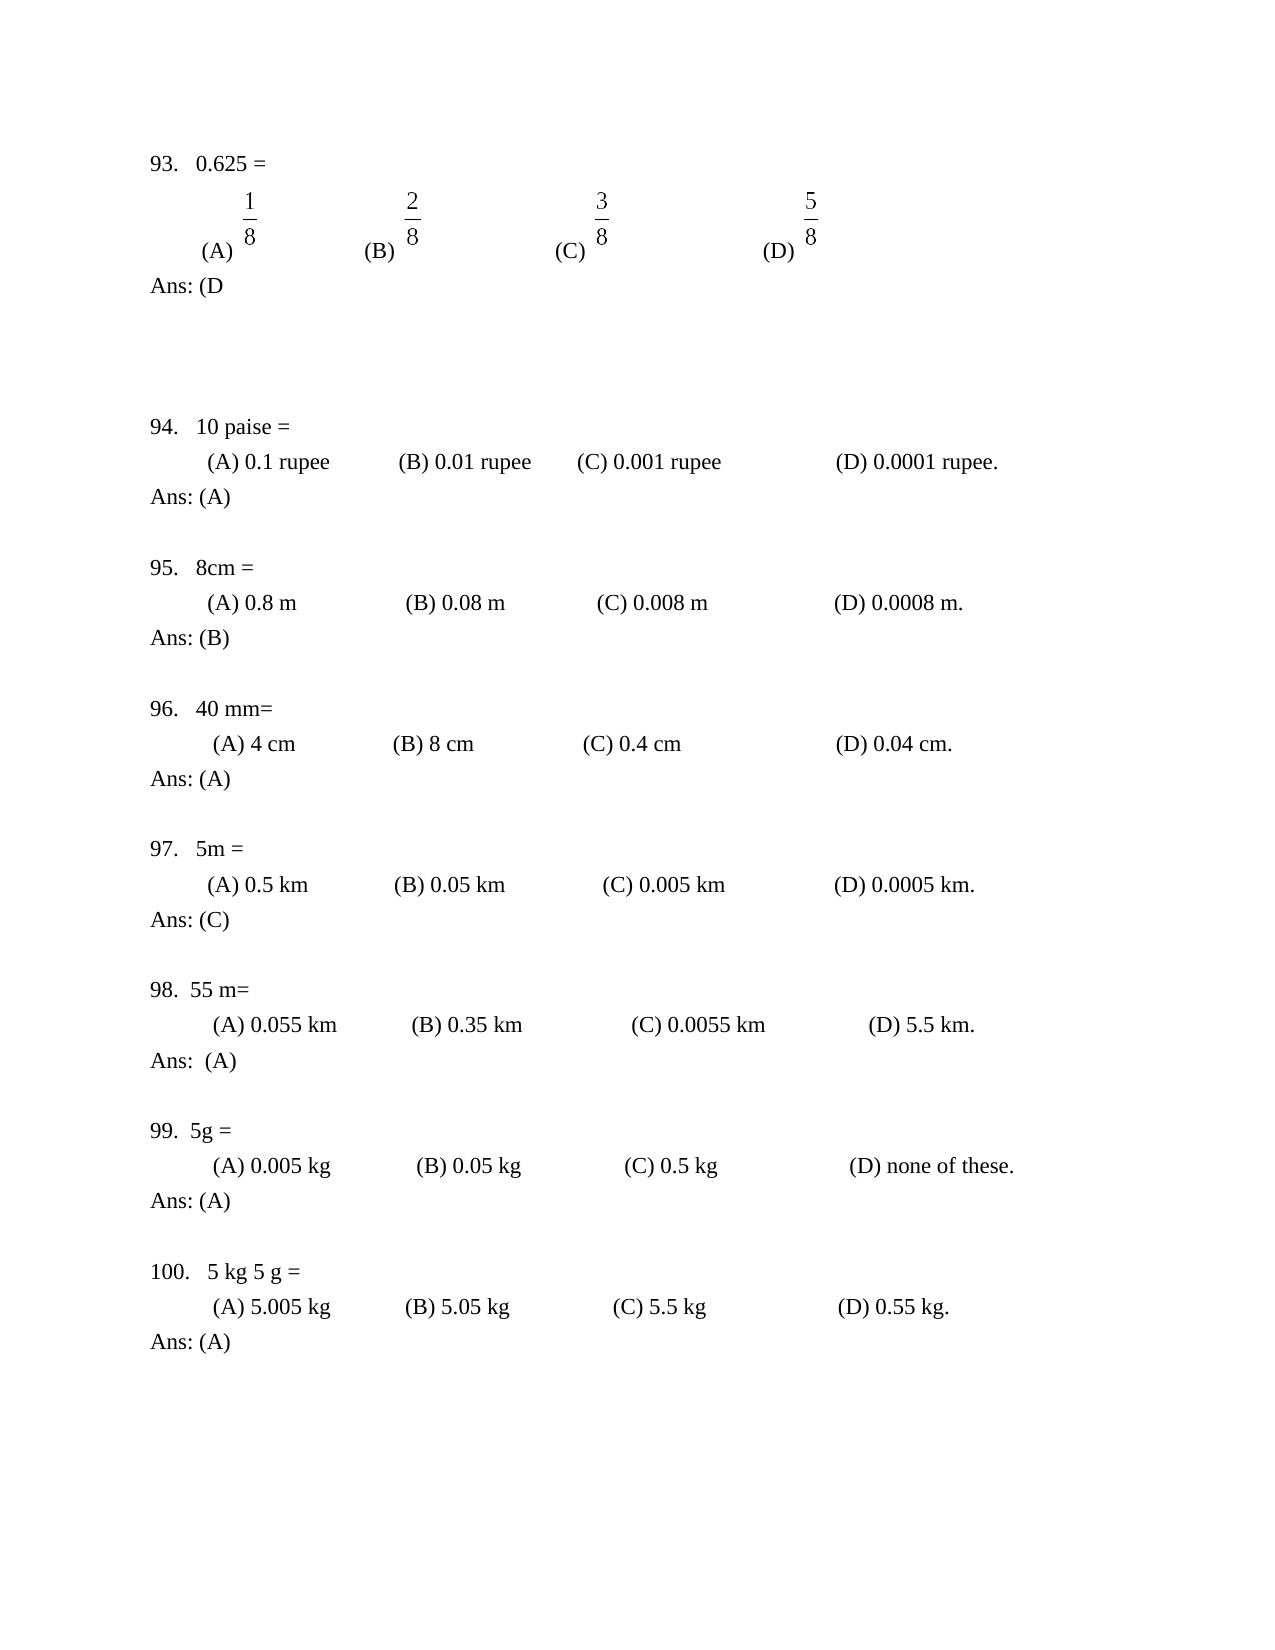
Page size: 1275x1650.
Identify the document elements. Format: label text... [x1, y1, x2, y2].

text Ans: (A) [150, 1328, 1125, 1355]
text (A) 0.8 m (B) 0.08 m (C) 0.008 m (D) 0.0008 m. [150, 589, 1125, 615]
text 93. 0.625 = [150, 150, 1125, 176]
text (A) 5.005 kg (B) 5.05 kg (C) 5.5 kg (D) 0.55 kg. [150, 1293, 1125, 1319]
text 97. 5m = [150, 836, 1125, 862]
text 96. 40 mm= [150, 695, 1125, 721]
text 94. 10 paise = [150, 413, 1125, 439]
text (A) 0.5 km (B) 0.05 km (C) 0.005 km (D) 0.0005 km. [150, 871, 1125, 897]
text (A) 0.005 kg (B) 0.05 kg (C) 0.5 kg (D) none of these. [150, 1152, 1125, 1179]
text Ans: (C) [150, 906, 1125, 932]
text 99. 5g = [150, 1117, 1125, 1143]
text Ans: (A) [150, 483, 1125, 510]
text (A) 0.1 rupee (B) 0.01 rupee (C) 0.001 rupee (D) 0.0001 rupee. [150, 448, 1125, 474]
text (A) 4 cm (B) 8 cm (C) 0.4 cm (D) 0.04 cm. [150, 730, 1125, 756]
text 98. 55 m= [150, 976, 1125, 1003]
text Ans: (A) [150, 1047, 1125, 1073]
text Ans: (B) [150, 624, 1125, 651]
text Ans: (D [150, 272, 1125, 298]
text Ans: (A) [150, 765, 1125, 791]
text Ans: (A) [150, 1188, 1125, 1214]
text (A) (B) (C) (D) [150, 185, 1125, 263]
text (A) 0.055 km (B) 0.35 km (C) 0.0055 km (D) 5.5 km. [150, 1012, 1125, 1038]
text 100. 5 kg 5 g = [150, 1258, 1125, 1284]
text 95. 8cm = [150, 554, 1125, 580]
